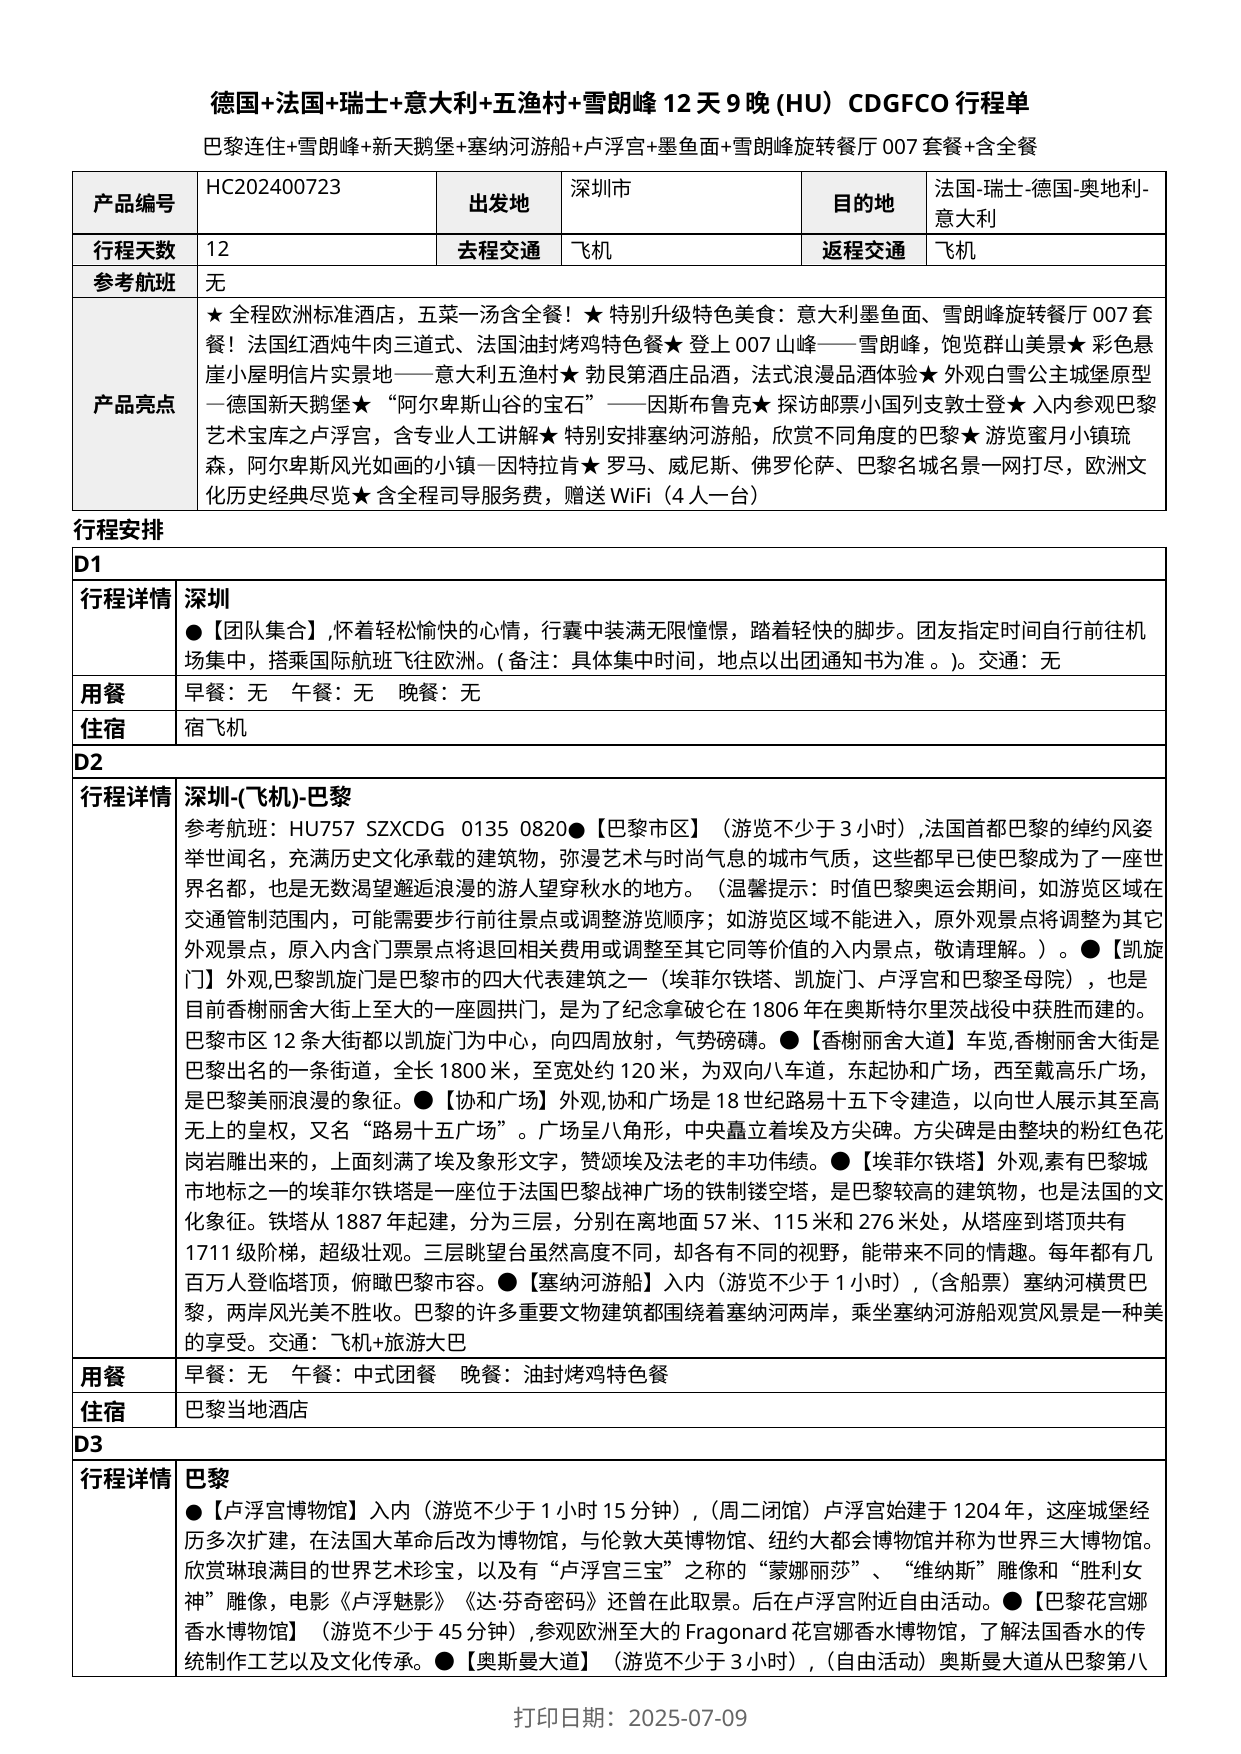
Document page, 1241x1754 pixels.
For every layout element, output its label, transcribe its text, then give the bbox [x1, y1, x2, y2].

table_cell 早餐：无 午餐：中式团餐 晚餐：油封烤鸡特色餐 [177, 1359, 1165, 1392]
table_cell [177, 1461, 1165, 1676]
table_cell 参考航班 [73, 266, 197, 296]
table_cell ★ 全程欧洲标准酒店，五菜一汤含全餐！ [198, 298, 1165, 510]
table_cell 返程交通 [802, 235, 926, 264]
table_cell 12 [198, 235, 436, 264]
text 行程安排 [73, 512, 1167, 546]
table_cell D3 [73, 1428, 1165, 1459]
table_cell 用餐 [73, 1359, 175, 1392]
table_cell 行程天数 [73, 235, 197, 264]
table_header 法国-瑞士-德国-奥地利-意大利 [927, 172, 1165, 233]
table_cell 行程详情 [73, 1461, 175, 1676]
table_cell 用餐 [73, 676, 175, 709]
table_cell 飞机 [562, 235, 801, 264]
table_cell 深圳 ●【团队集合】,怀着轻松愉快的心情，行囊中装满无限憧憬，踏着轻快的脚步。团友指定时间自行前往机场集中，搭乘国际航班飞往欧洲。( 备注：具体集中时间，地点以出团通知书为准 。)。 [177, 581, 1165, 675]
table_header 出发地 [437, 172, 561, 233]
table_cell 产品亮点 [73, 298, 197, 510]
table_cell 宿飞机 [177, 711, 1165, 744]
table_header 深圳市 [562, 172, 801, 233]
table_cell 行程详情 [73, 779, 175, 1357]
table_header 产品编号 [73, 172, 197, 233]
table_cell 去程交通 [437, 235, 561, 264]
table_cell 行程详情 [73, 581, 175, 675]
table_header HC202400723 [198, 172, 436, 233]
table_header 目的地 [802, 172, 926, 233]
table_cell 早餐：无 午餐：无 晚餐：无 [177, 676, 1165, 709]
table_cell 飞机 [927, 235, 1165, 264]
table_cell D2 [73, 746, 1165, 777]
text 德国+法国+瑞士+意大利+五渔村+雪朗峰 12天9晚 (HU）CDGFCO行程单 [73, 83, 1167, 119]
table_cell 无 [198, 266, 1165, 296]
table_cell 深圳-(飞机)-巴黎 参考航班：HU757 SZXCDG 0135 0820 [177, 779, 1165, 1357]
table_cell 巴黎当地酒店 [177, 1393, 1165, 1427]
text 巴黎连住+雪朗峰+新天鹅堡+塞纳河游船+卢浮宫+墨鱼面+雪朗峰旋转餐厅007套餐+含全餐 [73, 130, 1167, 160]
table_cell 住宿 [73, 1393, 175, 1427]
table_header D1 [73, 548, 1165, 579]
table_cell 住宿 [73, 711, 175, 744]
